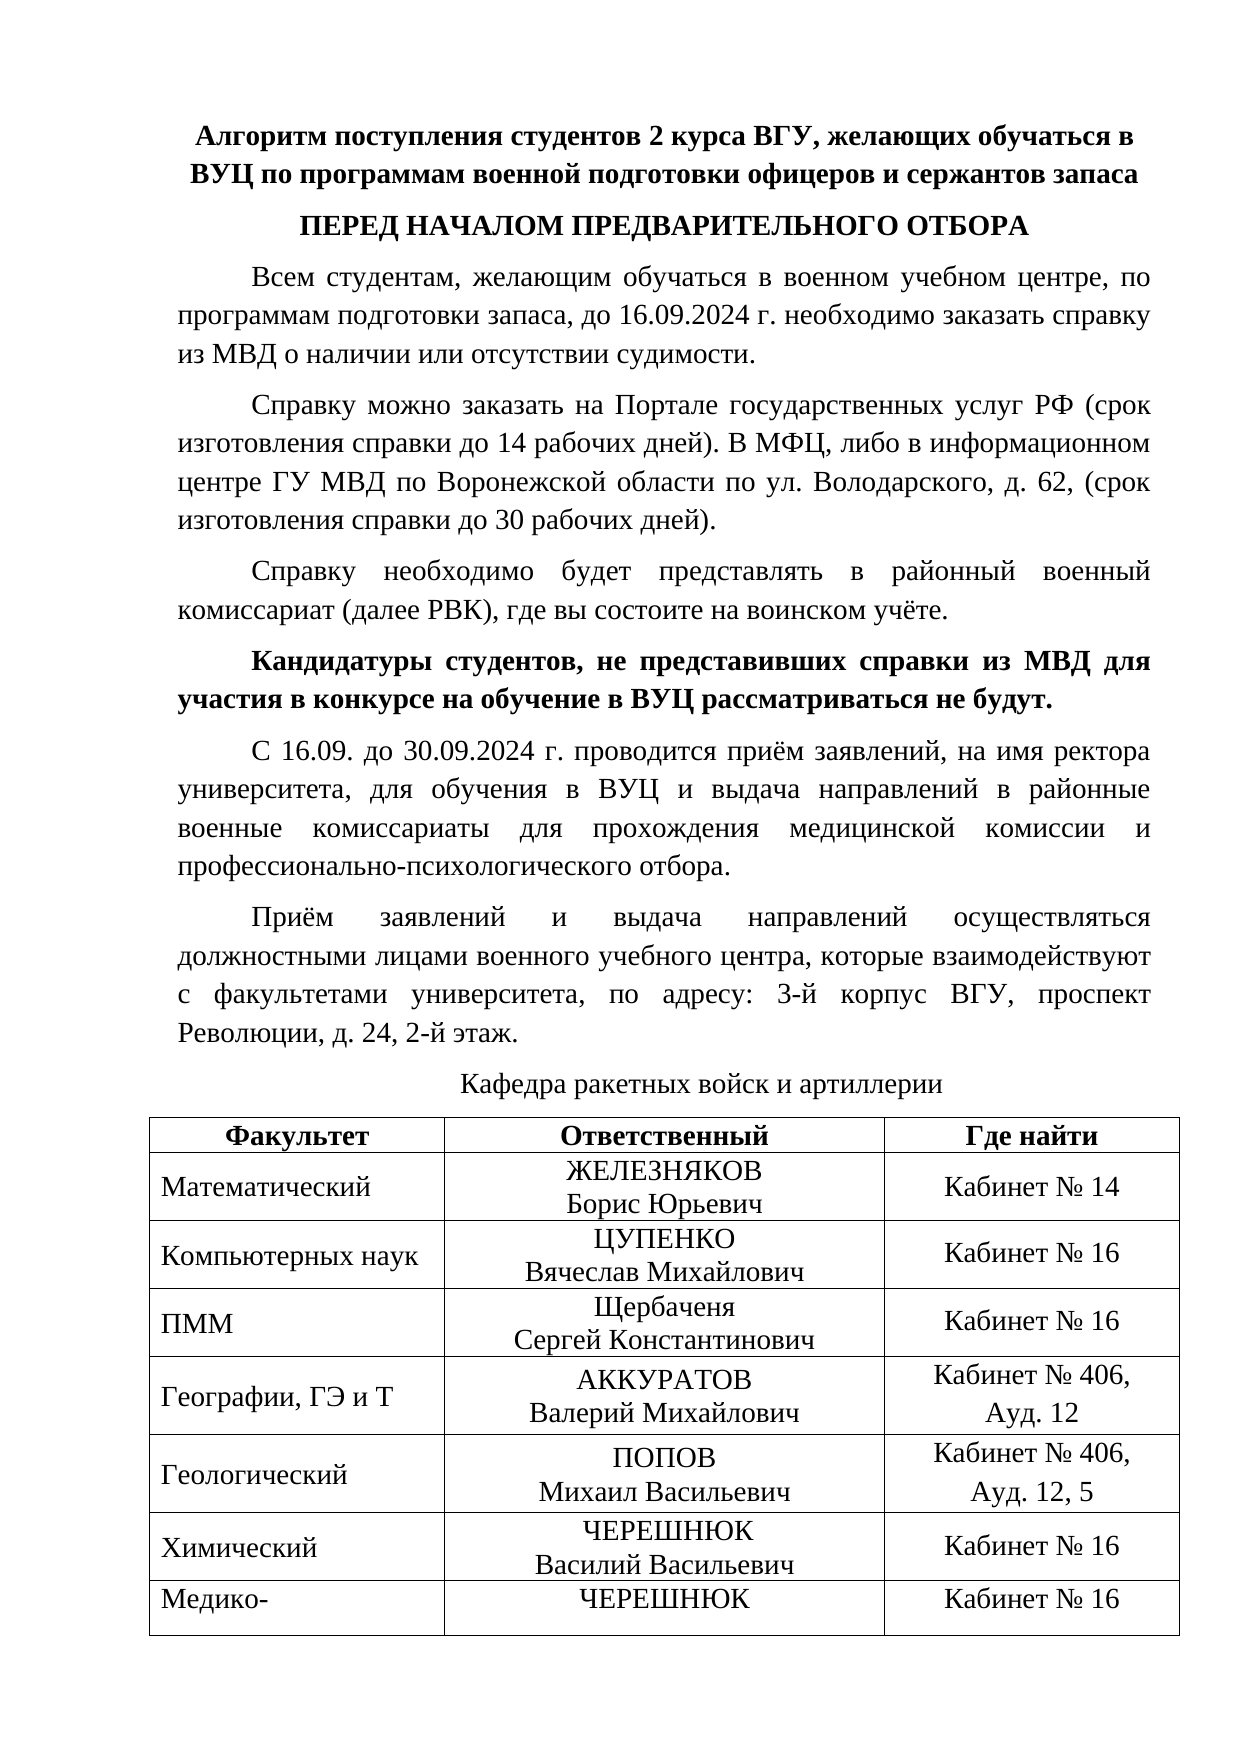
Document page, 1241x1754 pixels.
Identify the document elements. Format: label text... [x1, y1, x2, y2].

table_cell Компьютерных наук [150, 1221, 444, 1288]
table_cell Кабинет № 406, Ауд. 12 [885, 1357, 1179, 1434]
table_cell ПОПОВ Михаил Васильевич [445, 1435, 884, 1512]
table_cell Кабинет № 406, Ауд. 12, 5 [885, 1435, 1179, 1512]
text Справку можно заказать на Портале государственных услуг РФ (срок изготовления справки до 14 рабочих дней). В МФЦ, либо в информационном центре ГУ МВД по Воронежской области по ул. Володарского, д. 62, (срок изготовления справки до 30 рабочих дней). [177, 387, 1152, 536]
table_cell Кабинет № 16 [885, 1513, 1179, 1580]
table_cell ЧЕРЕШНЮК Василий Васильевич [445, 1513, 884, 1580]
text Приём заявлений и выдача направлений осуществляться должностными лицами военного учебного центра, которые взаимодействуют с факультетами университета, по адресу: 3-й корпус ВГУ, проспект Революции, д. 24, 2-й этаж. [177, 899, 1152, 1048]
table_header Где найти [885, 1118, 1179, 1152]
table_cell Кабинет № 16 [885, 1289, 1179, 1356]
table_cell Геологический [150, 1435, 444, 1512]
table_cell Кабинет № 14 [885, 1153, 1179, 1220]
table_cell ЖЕЛЕЗНЯКОВ Борис Юрьевич [445, 1153, 884, 1220]
table_cell ПММ [150, 1289, 444, 1356]
table_cell Щербаченя Сергей Константинович [445, 1289, 884, 1356]
text Всем студентам, желающим обучаться в военном учебном центре, по программам подготовки запаса, до 16.09.2024 г. необходимо заказать справку из МВД о наличии или отсутствии судимости. [177, 259, 1152, 369]
text Алгоритм поступления студентов 2 курса ВГУ, желающих обучаться в ВУЦ по программам военной подготовки офицеров и сержантов запаса [177, 118, 1152, 190]
table_cell Математический [150, 1153, 444, 1220]
table_cell Кабинет № 16 [885, 1581, 1179, 1635]
text Кафедра ракетных войск и артиллерии [177, 1066, 1152, 1099]
text Справку необходимо будет представлять в районный военный комиссариат (далее РВК), где вы состоите на воинском учёте. [177, 553, 1152, 626]
table_cell ЦУПЕНКО Вячеслав Михайлович [445, 1221, 884, 1288]
text ПЕРЕД НАЧАЛОМ ПРЕДВАРИТЕЛЬНОГО ОТБОРА [177, 208, 1152, 241]
table_cell Географии, ГЭ и Т [150, 1357, 444, 1434]
table_header Факультет [150, 1118, 444, 1152]
text Кандидатуры студентов, не представивших справки из МВД для участия в конкурсе на обучение в ВУЦ рассматриваться не будут. [177, 643, 1152, 715]
table_header Ответственный [445, 1118, 884, 1152]
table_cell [445, 1581, 884, 1635]
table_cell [150, 1581, 444, 1635]
text С 16.09. до 30.09.2024 г. проводится приём заявлений, на имя ректора университета, для обучения в ВУЦ и выдача направлений в районные военные комиссариаты для прохождения медицинской комиссии и профессионально-психологического отбора. [177, 733, 1152, 882]
table_cell Химический [150, 1513, 444, 1580]
table_cell АККУРАТОВ Валерий Михайлович [445, 1357, 884, 1434]
table_cell Кабинет № 16 [885, 1221, 1179, 1288]
